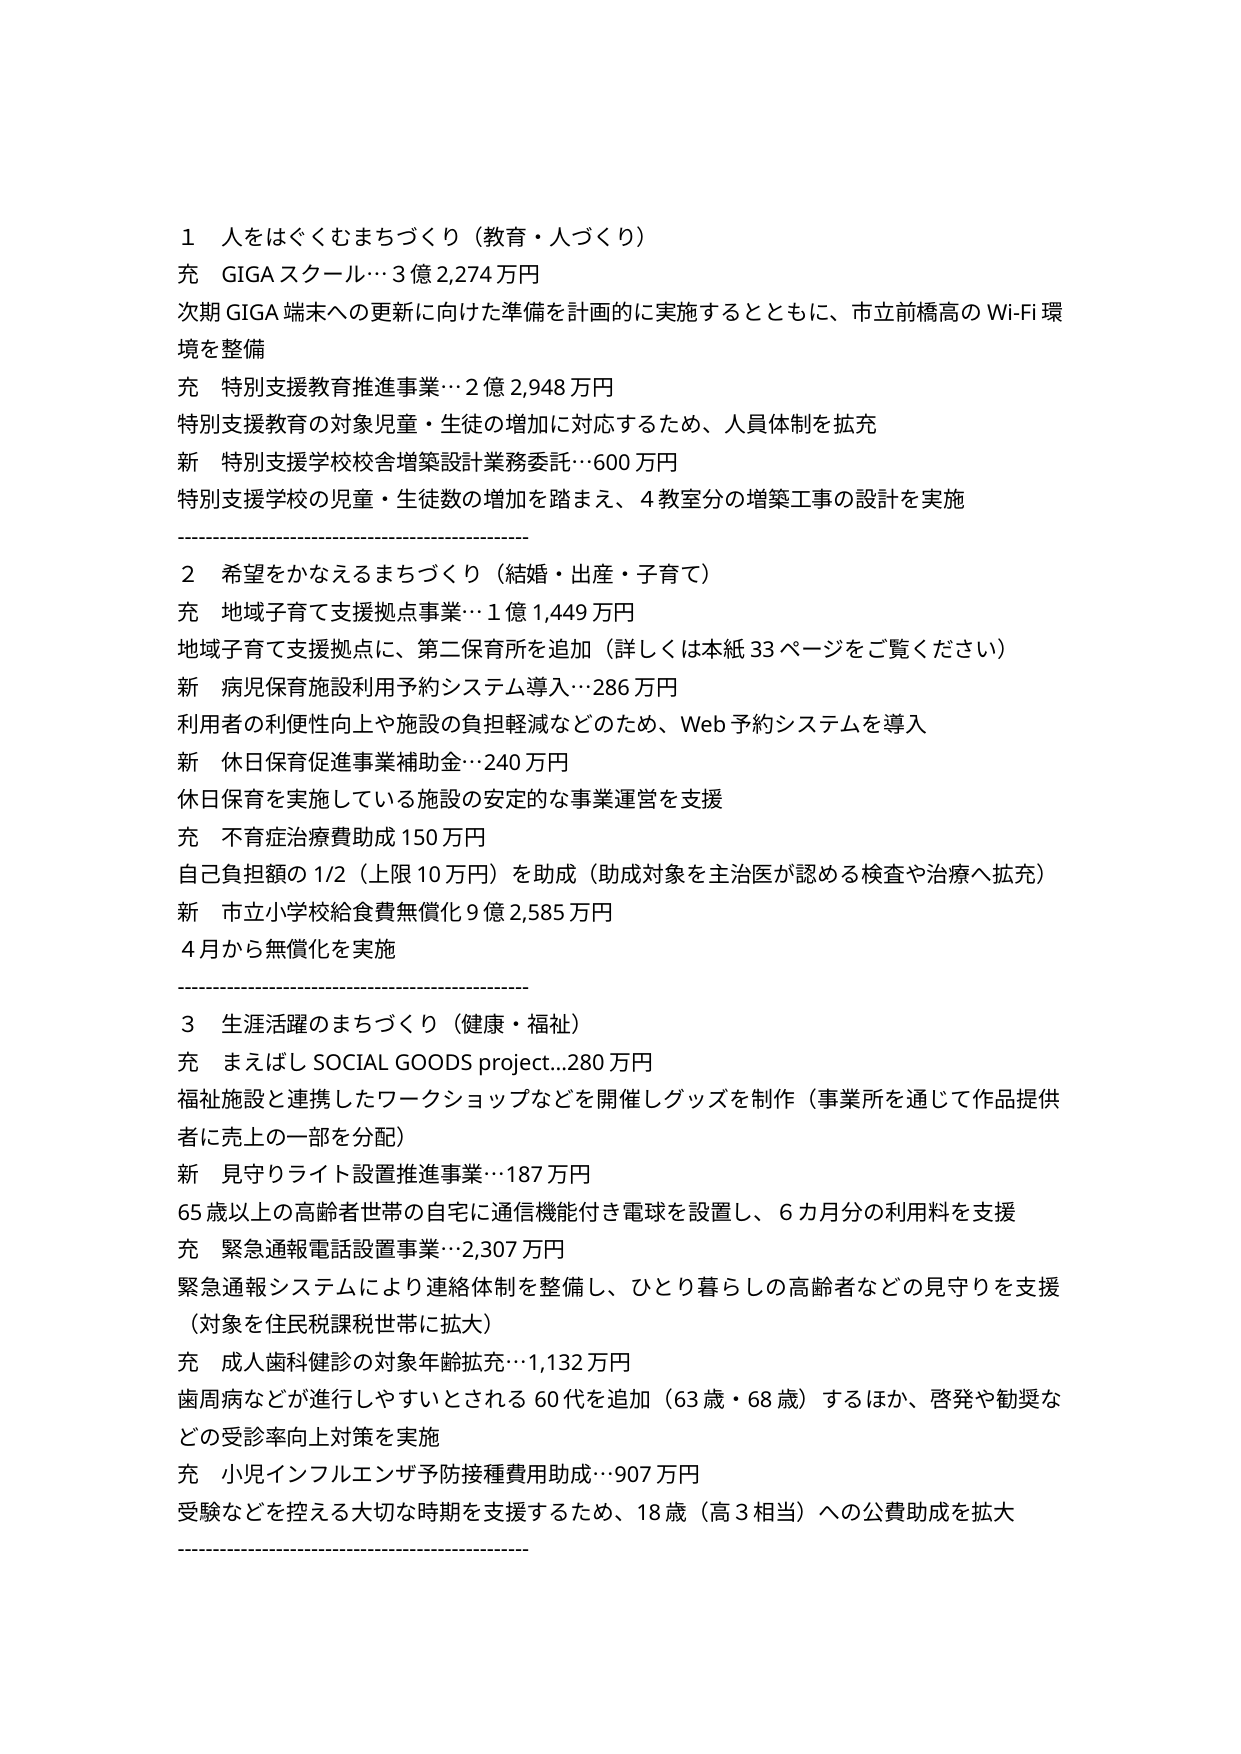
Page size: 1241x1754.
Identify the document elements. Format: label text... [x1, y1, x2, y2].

text 福祉施設と連携したワークショップなどを開催しグッズを制作（事業所を通じて作品提供者に売上の一部を分配） [177, 1079, 1063, 1154]
text 65歳以上の高齢者世帯の自宅に通信機能付き電球を設置し、６カ月分の利用料を支援 [177, 1192, 1063, 1229]
text 次期GIGA端末への更新に向けた準備を計画的に実施するとともに、市立前橋高のWi-Fi環境を整備 [177, 292, 1063, 367]
text ４月から無償化を実施 [177, 929, 1063, 967]
text 特別支援学校の児童・生徒数の増加を踏まえ、４教室分の増築工事の設計を実施 [177, 479, 1063, 517]
text 充 不育症治療費助成150万円 [177, 817, 1063, 854]
text ３ 生涯活躍のまちづくり（健康・福祉） [177, 1004, 1063, 1042]
text 新 見守りライト設置推進事業…187万円 [177, 1154, 1063, 1192]
text 歯周病などが進行しやすいとされる60代を追加（63歳・68歳）するほか、啓発や勧奨などの受診率向上対策を実施 [177, 1379, 1063, 1454]
text 充 まえばしSOCIAL GOODS project…280万円 [177, 1042, 1063, 1079]
text 受験などを控える大切な時期を支援するため、18歳（高３相当）への公費助成を拡大 [177, 1492, 1063, 1529]
text 特別支援教育の対象児童・生徒の増加に対応するため、人員体制を拡充 [177, 404, 1063, 442]
text 新 休日保育促進事業補助金…240万円 [177, 742, 1063, 779]
text 利用者の利便性向上や施設の負担軽減などのため、Web予約システムを導入 [177, 704, 1063, 742]
text 新 市立小学校給食費無償化9億2,585万円 [177, 892, 1063, 929]
text １ 人をはぐくむまちづくり（教育・人づくり） [177, 217, 1063, 254]
text 新 特別支援学校校舎増築設計業務委託…600万円 [177, 442, 1063, 479]
text 自己負担額の1/2（上限10万円）を助成（助成対象を主治医が認める検査や治療へ拡充） [177, 854, 1063, 892]
text 充 成人歯科健診の対象年齢拡充…1,132万円 [177, 1342, 1063, 1379]
text -------------------------------------------------- [177, 967, 1063, 1004]
text 緊急通報システムにより連絡体制を整備し、ひとり暮らしの高齢者などの見守りを支援（対象を住民税課税世帯に拡大） [177, 1267, 1063, 1342]
text 充 GIGAスクール…３億2,274万円 [177, 254, 1063, 292]
text 充 特別支援教育推進事業…２億2,948万円 [177, 367, 1063, 404]
text -------------------------------------------------- [177, 1529, 1063, 1567]
text 地域子育て支援拠点に、第二保育所を追加（詳しくは本紙33ページをご覧ください） [177, 629, 1063, 667]
text 充 地域子育て支援拠点事業…１億1,449万円 [177, 592, 1063, 629]
text 休日保育を実施している施設の安定的な事業運営を支援 [177, 779, 1063, 817]
text 充 小児インフルエンザ予防接種費用助成…907万円 [177, 1454, 1063, 1492]
text ２ 希望をかなえるまちづくり（結婚・出産・子育て） [177, 554, 1063, 592]
text 新 病児保育施設利用予約システム導入…286万円 [177, 667, 1063, 704]
text 充 緊急通報電話設置事業…2,307万円 [177, 1229, 1063, 1267]
text -------------------------------------------------- [177, 517, 1063, 554]
